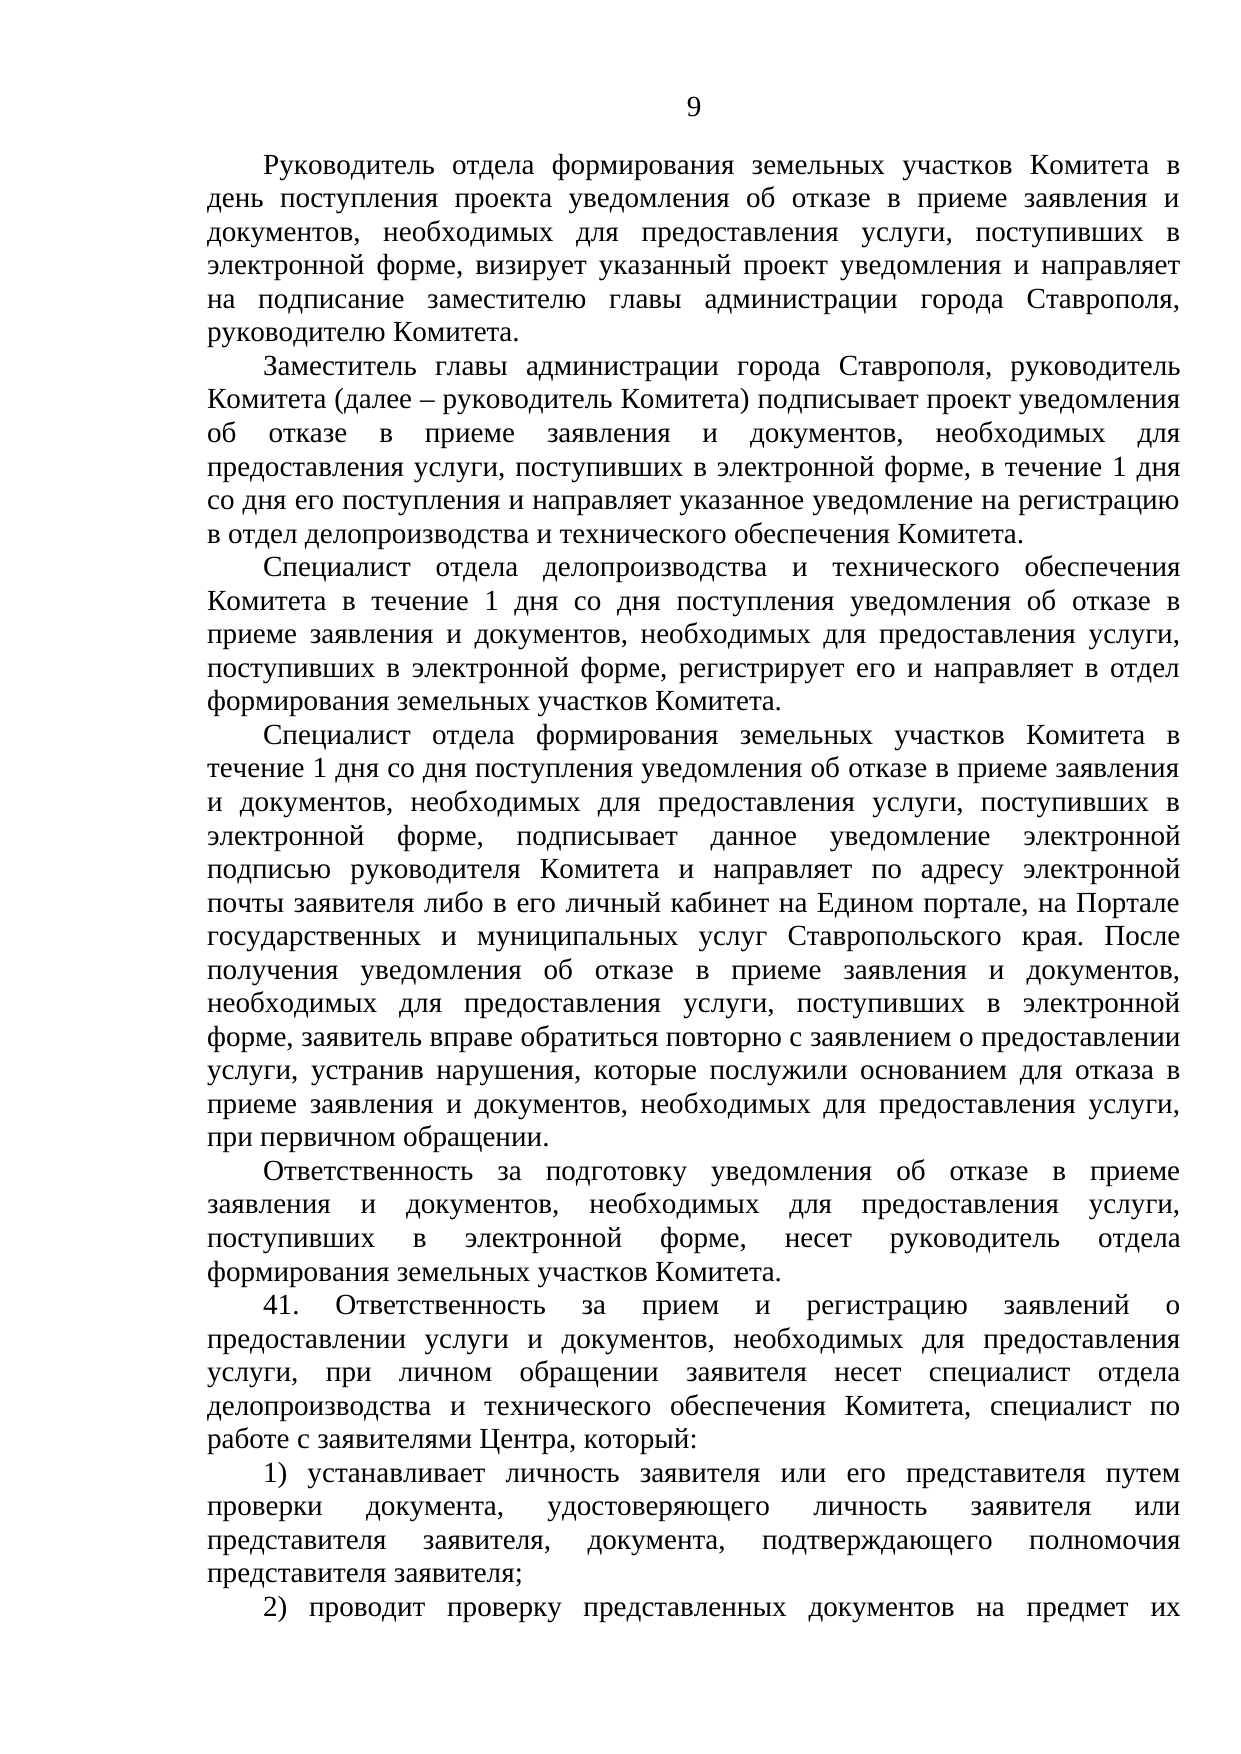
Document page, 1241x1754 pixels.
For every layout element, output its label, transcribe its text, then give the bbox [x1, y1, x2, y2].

text 1) устанавливает личность заявителя или его представителя путем проверки документа, удостоверяющего личность заявителя или представителя заявителя, документа, подтверждающего полномочия представителя заявителя; [207, 1455, 1181, 1589]
text Специалист отдела формирования земельных участков Комитета в течение 1 дня со дня поступления уведомления об отказе в приеме заявления и документов, необходимых для предоставления услуги, поступивших в электронной форме, подписывает данное уведомление электронной подписью руководителя Комитета и направляет по адресу электронной почты заявителя либо в его личный кабинет на Едином портале, на Портале государственных и муниципальных услуг Ставропольского края. После получения уведомления об отказе в приеме заявления и документов, необходимых для предоставления услуги, поступивших в электронной форме, заявитель вправе обратиться повторно с заявлением о предоставлении услуги, устранив нарушения, которые послужили основанием для отказа в приеме заявления и документов, необходимых для предоставления услуги, при первичном обращении. [207, 717, 1181, 1153]
text Заместитель главы администрации города Ставрополя, руководитель Комитета (далее – руководитель Комитета) подписывает проект уведомления об отказе в приеме заявления и документов, необходимых для предоставления услуги, поступивших в электронной форме, в течение 1 дня со дня его поступления и направляет указанное уведомление на регистрацию в отдел делопроизводства и технического обеспечения Комитета. [207, 348, 1181, 549]
text Руководитель отдела формирования земельных участков Комитета в день поступления проекта уведомления об отказе в приеме заявления и документов, необходимых для предоставления услуги, поступивших в электронной форме, визирует указанный проект уведомления и направляет на подписание заместителю главы администрации города Ставрополя, руководителю Комитета. [207, 147, 1181, 348]
text Специалист отдела делопроизводства и технического обеспечения Комитета в течение 1 дня со дня поступления уведомления об отказе в приеме заявления и документов, необходимых для предоставления услуги, поступивших в электронной форме, регистрирует его и направляет в отдел формирования земельных участков Комитета. [207, 549, 1181, 717]
text Ответственность за подготовку уведомления об отказе в приеме заявления и документов, необходимых для предоставления услуги, поступивших в электронной форме, несет руководитель отдела формирования земельных участков Комитета. [207, 1153, 1181, 1287]
text 41. Ответственность за прием и регистрацию заявлений о предоставлении услуги и документов, необходимых для предоставления услуги, при личном обращении заявителя несет специалист отдела делопроизводства и технического обеспечения Комитета, специалист по работе с заявителями Центра, который: [207, 1287, 1181, 1455]
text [207, 1589, 1181, 1623]
